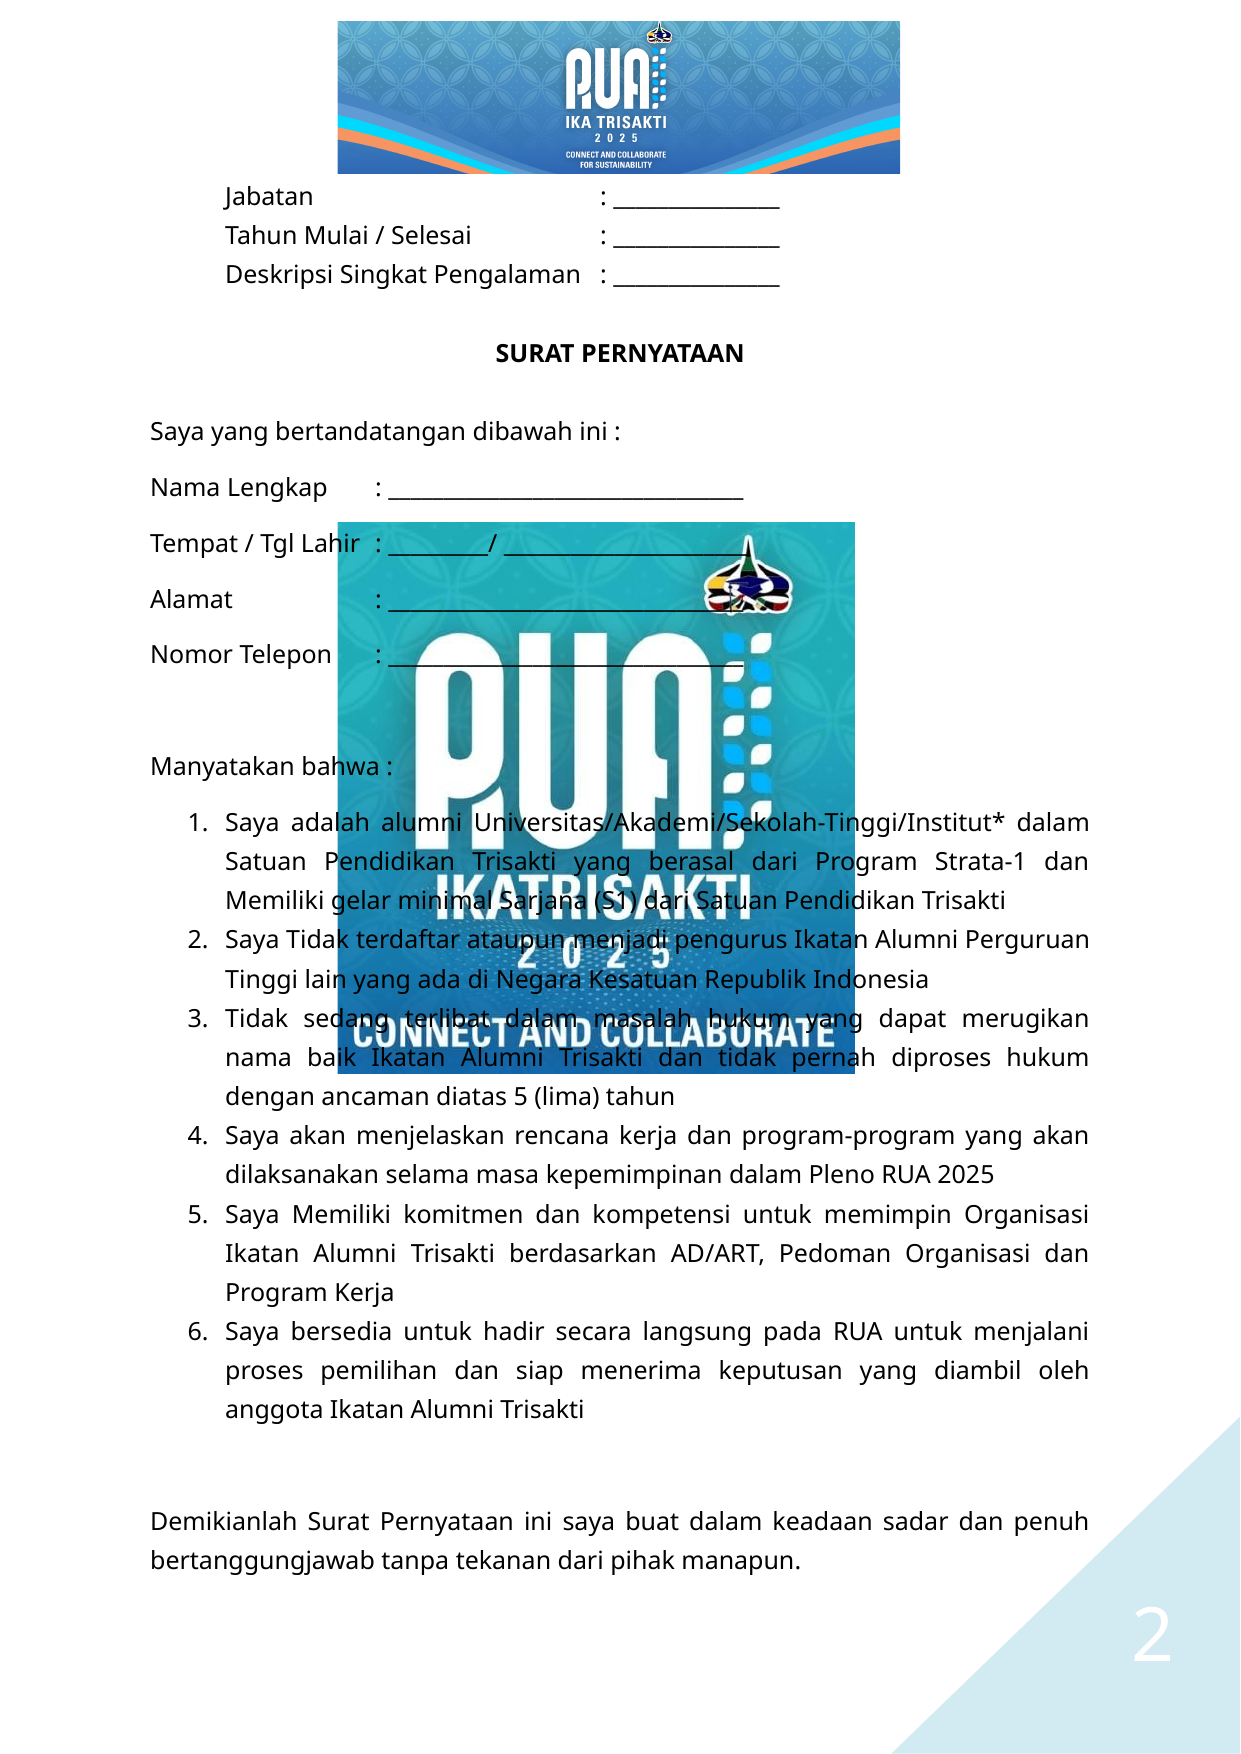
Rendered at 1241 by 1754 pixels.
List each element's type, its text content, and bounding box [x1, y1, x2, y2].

picture [337, 671, 855, 749]
list Saya Tidak terdaftar ataupun menjadi pengurus Ikatan Alumni Perguruan Tinggi lain yang ada di Negara Kesatuan Republik Indonesia [187, 922, 1090, 995]
list Saya akan menjelaskan rencana kerja dan program-program yang akan dilaksanakan selama masa kepemimpinan dalam Pleno RUA 2025 [187, 1118, 1090, 1191]
list SURAT PERNYATAAN [150, 335, 1090, 369]
list Jabatan : _______________ [225, 150, 1090, 213]
picture [337, 21, 901, 150]
picture [337, 783, 855, 804]
text Tempat / Tgl Lahir : _________/ ______________________ [150, 525, 1090, 559]
list Deskripsi Singkat Pengalaman : _______________ [225, 257, 1090, 291]
list Saya bersedia untuk hadir secara langsung pada RUA untuk menjalani proses pemilihan dan siap menerima keputusan yang diambil oleh anggota Ikatan Alumni Trisakti [187, 1314, 1090, 1426]
list Saya yang bertandatangan dibawah ini : [150, 414, 1090, 448]
picture [337, 615, 855, 637]
text Nomor Telepon : ________________________________ [150, 637, 1090, 671]
picture [337, 559, 855, 581]
text Demikianlah Surat Pernyataan ini saya buat dalam keadaan sadar dan penuh bertanggungjawab tanpa tekanan dari pihak manapun. [150, 1504, 1090, 1577]
list Saya adalah alumni Universitas/Akademi/Sekolah-Tinggi/Institut* dalam Satuan Pendidikan Trisakti yang berasal dari Program Strata-1 dan Memiliki gelar minimal Sarjana (S1) dari Satuan Pendidikan Trisakti [187, 804, 1090, 917]
picture [337, 917, 855, 922]
text Nama Lengkap : ________________________________ [150, 469, 1090, 504]
list Tahun Mulai / Selesai : _______________ [225, 218, 1090, 252]
list Saya Memiliki komitmen dan kompetensi untuk memimpin Organisasi Ikatan Alumni Trisakti berdasarkan AD/ART, Pedoman Organisasi dan Program Kerja [187, 1196, 1090, 1309]
text Manyatakan bahwa : [150, 749, 1090, 783]
picture [337, 995, 855, 1000]
list Tidak sedang terlibat dalam masalah hukum yang dapat merugikan nama baik Ikatan Alumni Trisakti dan tidak pernah diproses hukum dengan ancaman diatas 5 (lima) tahun [187, 1000, 1090, 1113]
text Alamat : ________________________________ [150, 581, 1090, 615]
